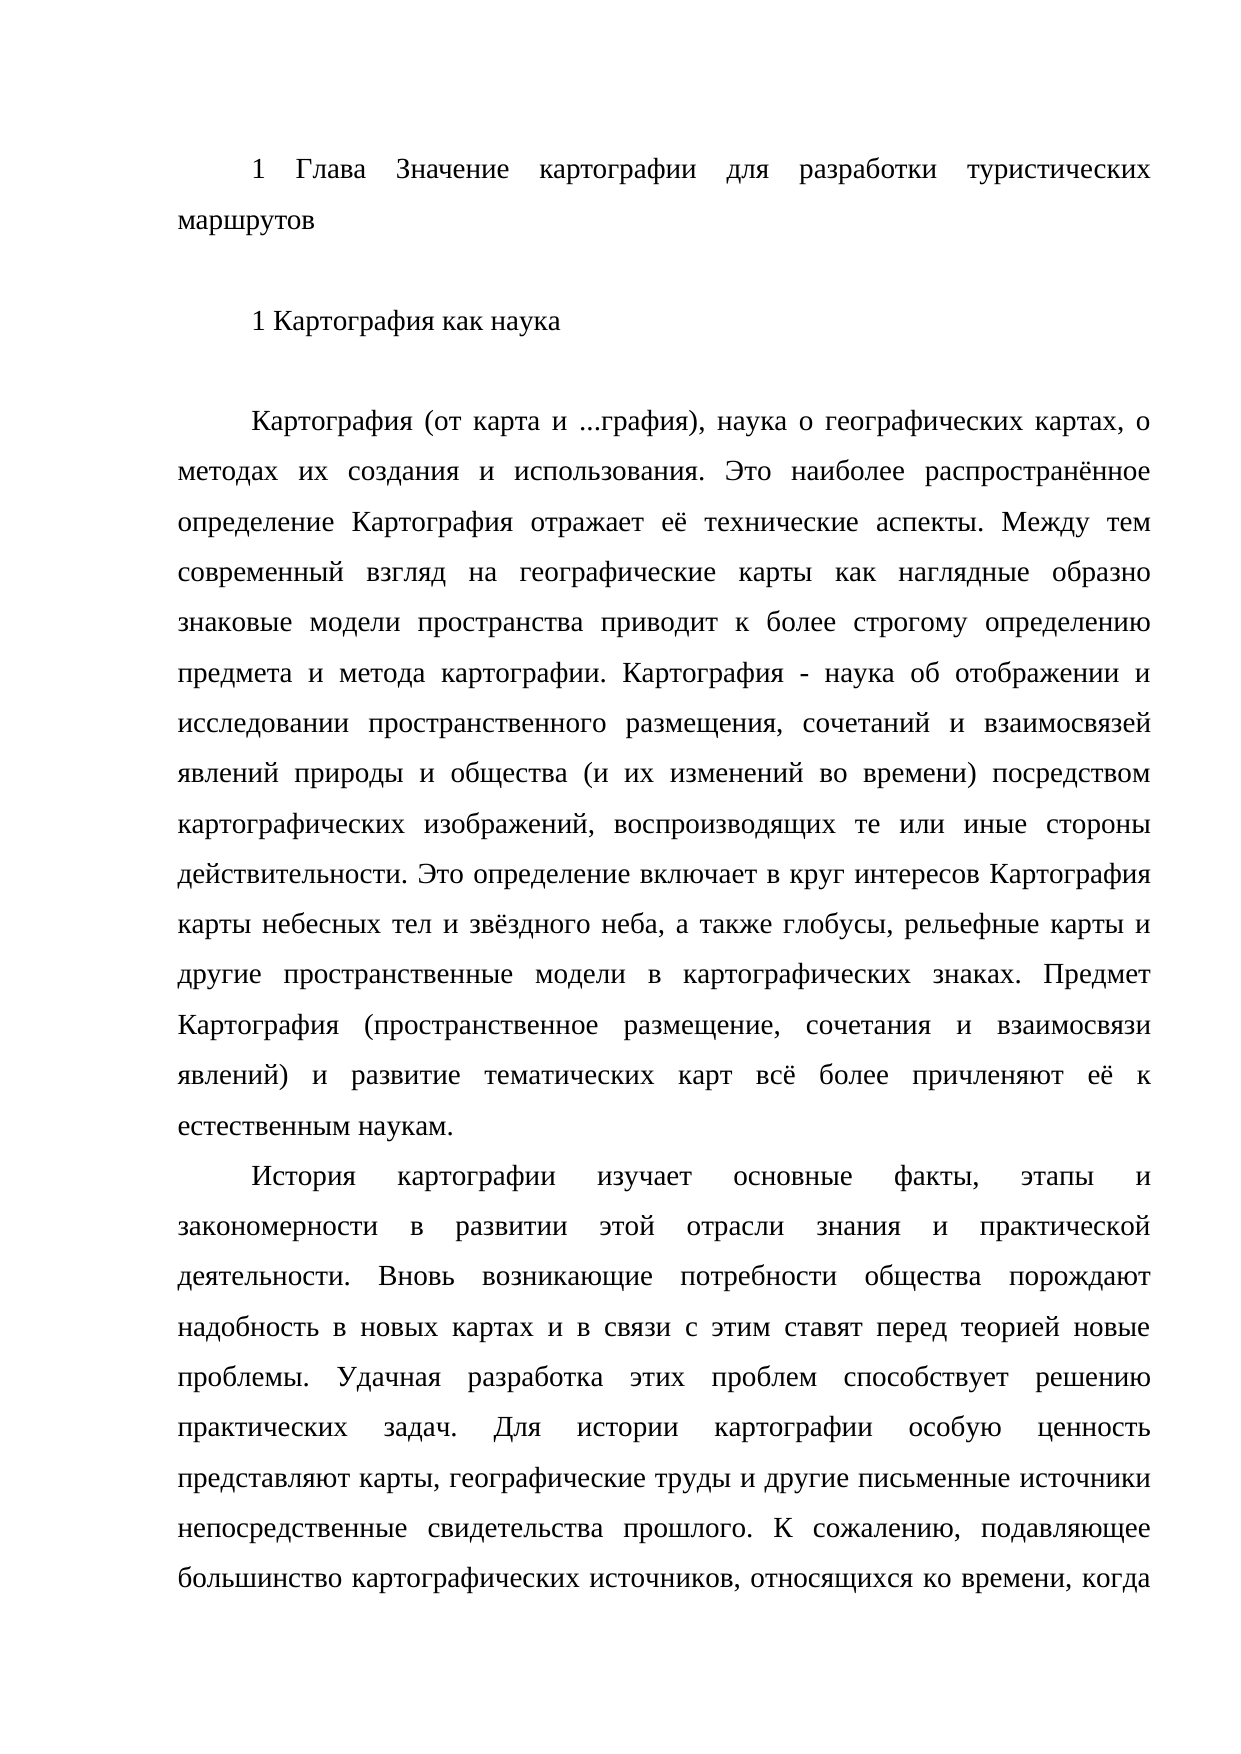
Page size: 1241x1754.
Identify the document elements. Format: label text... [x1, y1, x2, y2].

subtitle 1 Картография как наука [177, 303, 1152, 336]
subtitle 1 Глава Значение картографии для разработки туристических маршрутов [177, 152, 1152, 236]
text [177, 1158, 1152, 1594]
text Картография (от карта и ...графия), наука о географических картах, о методах их создания и использования. Это наиболее распространённое определение Картография отражает её технические аспекты. Между тем современный взгляд на географические карты как наглядные образно знаковые модели пространства приводит к более строгому определению предмета и метода картографии. Картография - наука об отображении и исследовании пространственного размещения, сочетаний и взаимосвязей явлений природы и общества (и их изменений во времени) посредством картографических изображений, воспроизводящих те или иные стороны действительности. Это определение включает в круг интересов Картография карты небесных тел и звёздного неба, а также глобусы, рельефные карты и другие пространственные модели в картографических знаках. Предмет Картография (пространственное размещение, сочетания и взаимосвязи явлений) и развитие тематических карт всё более причленяют её к естественным наукам. [177, 403, 1152, 1141]
